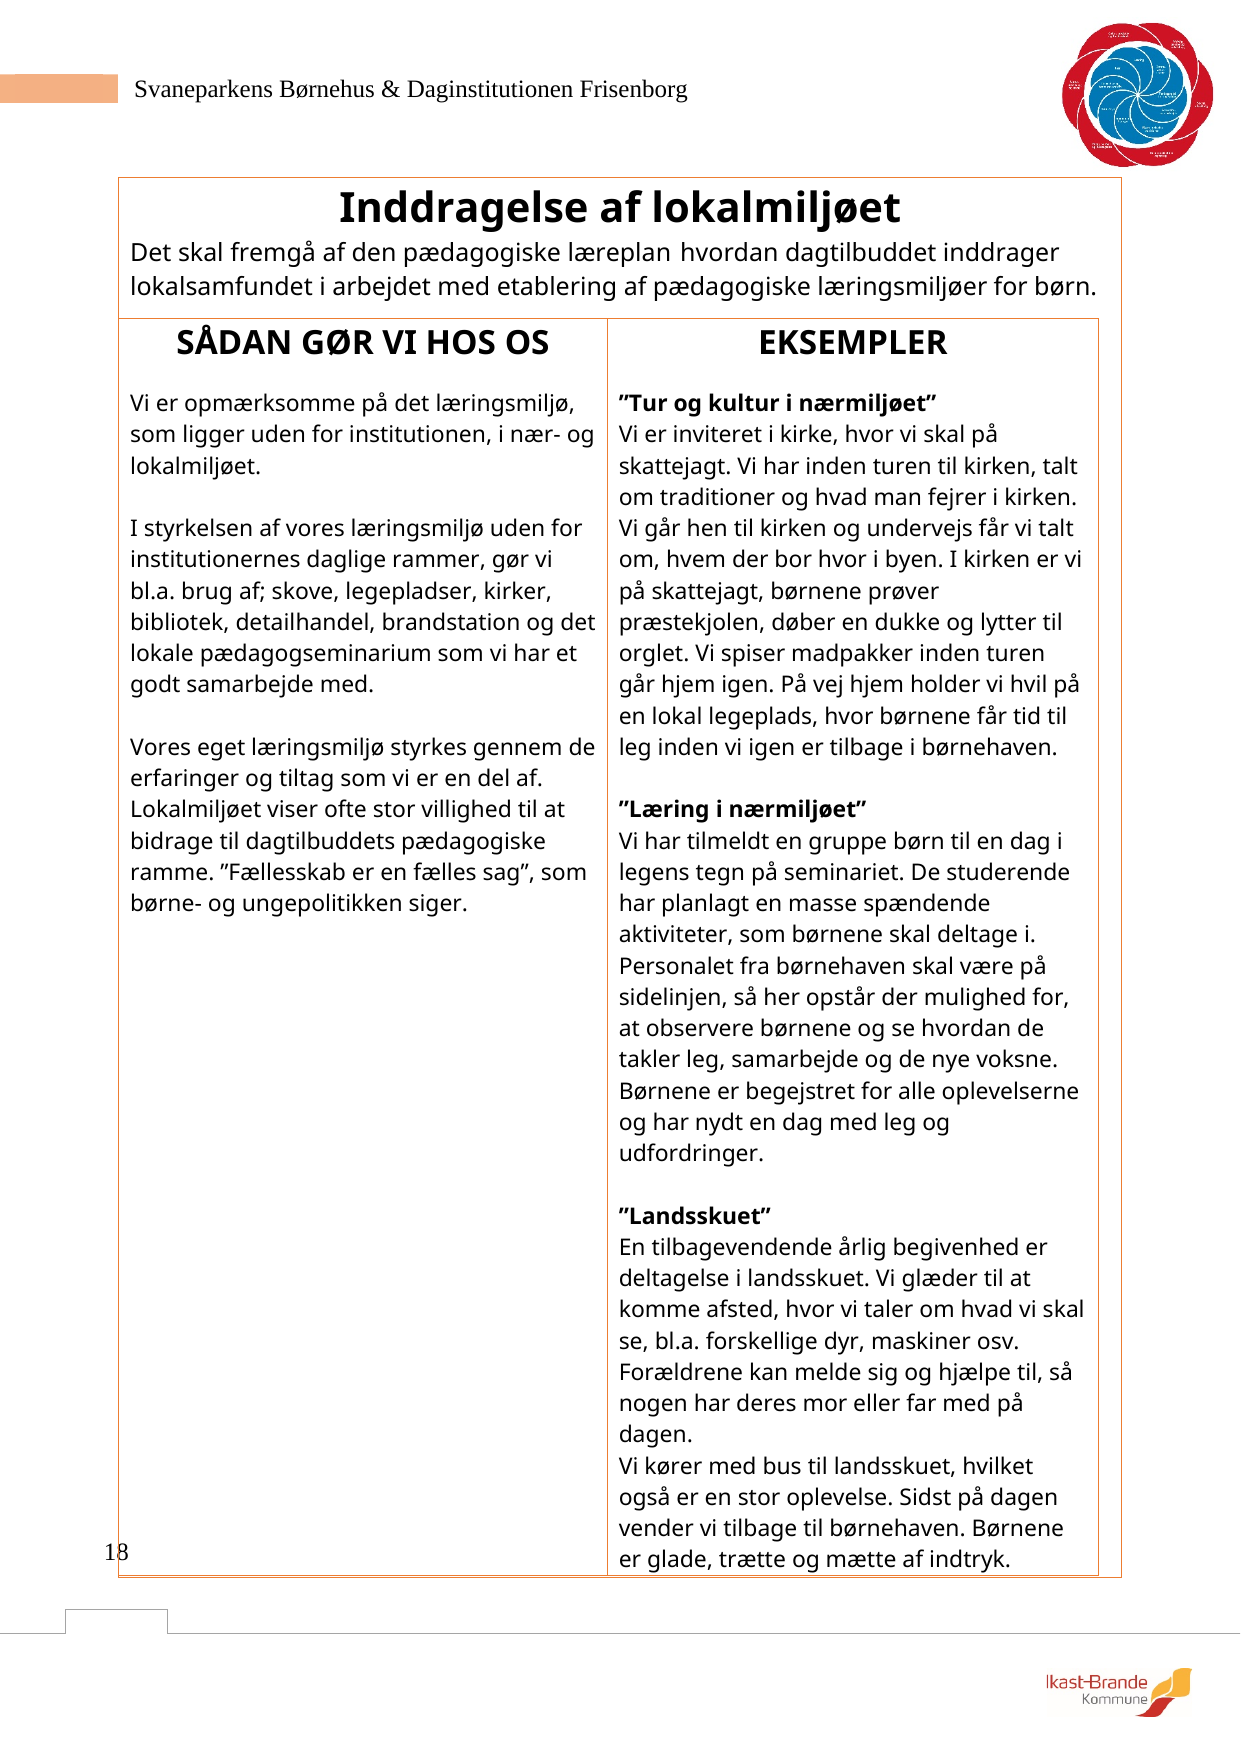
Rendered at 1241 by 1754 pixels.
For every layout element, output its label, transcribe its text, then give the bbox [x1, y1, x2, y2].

picture [1046, 1668, 1193, 1717]
picture [1061, 17, 1215, 172]
table_header Inddragelse af lokalmiljøet Det skal fremgå af den pædagogiske læreplan hvordan dagtilbuddet inddrager lokalsamfundet i arbejdet med etablering af pædagogiske læringsmiljøer for børn. [119, 178, 1121, 1577]
